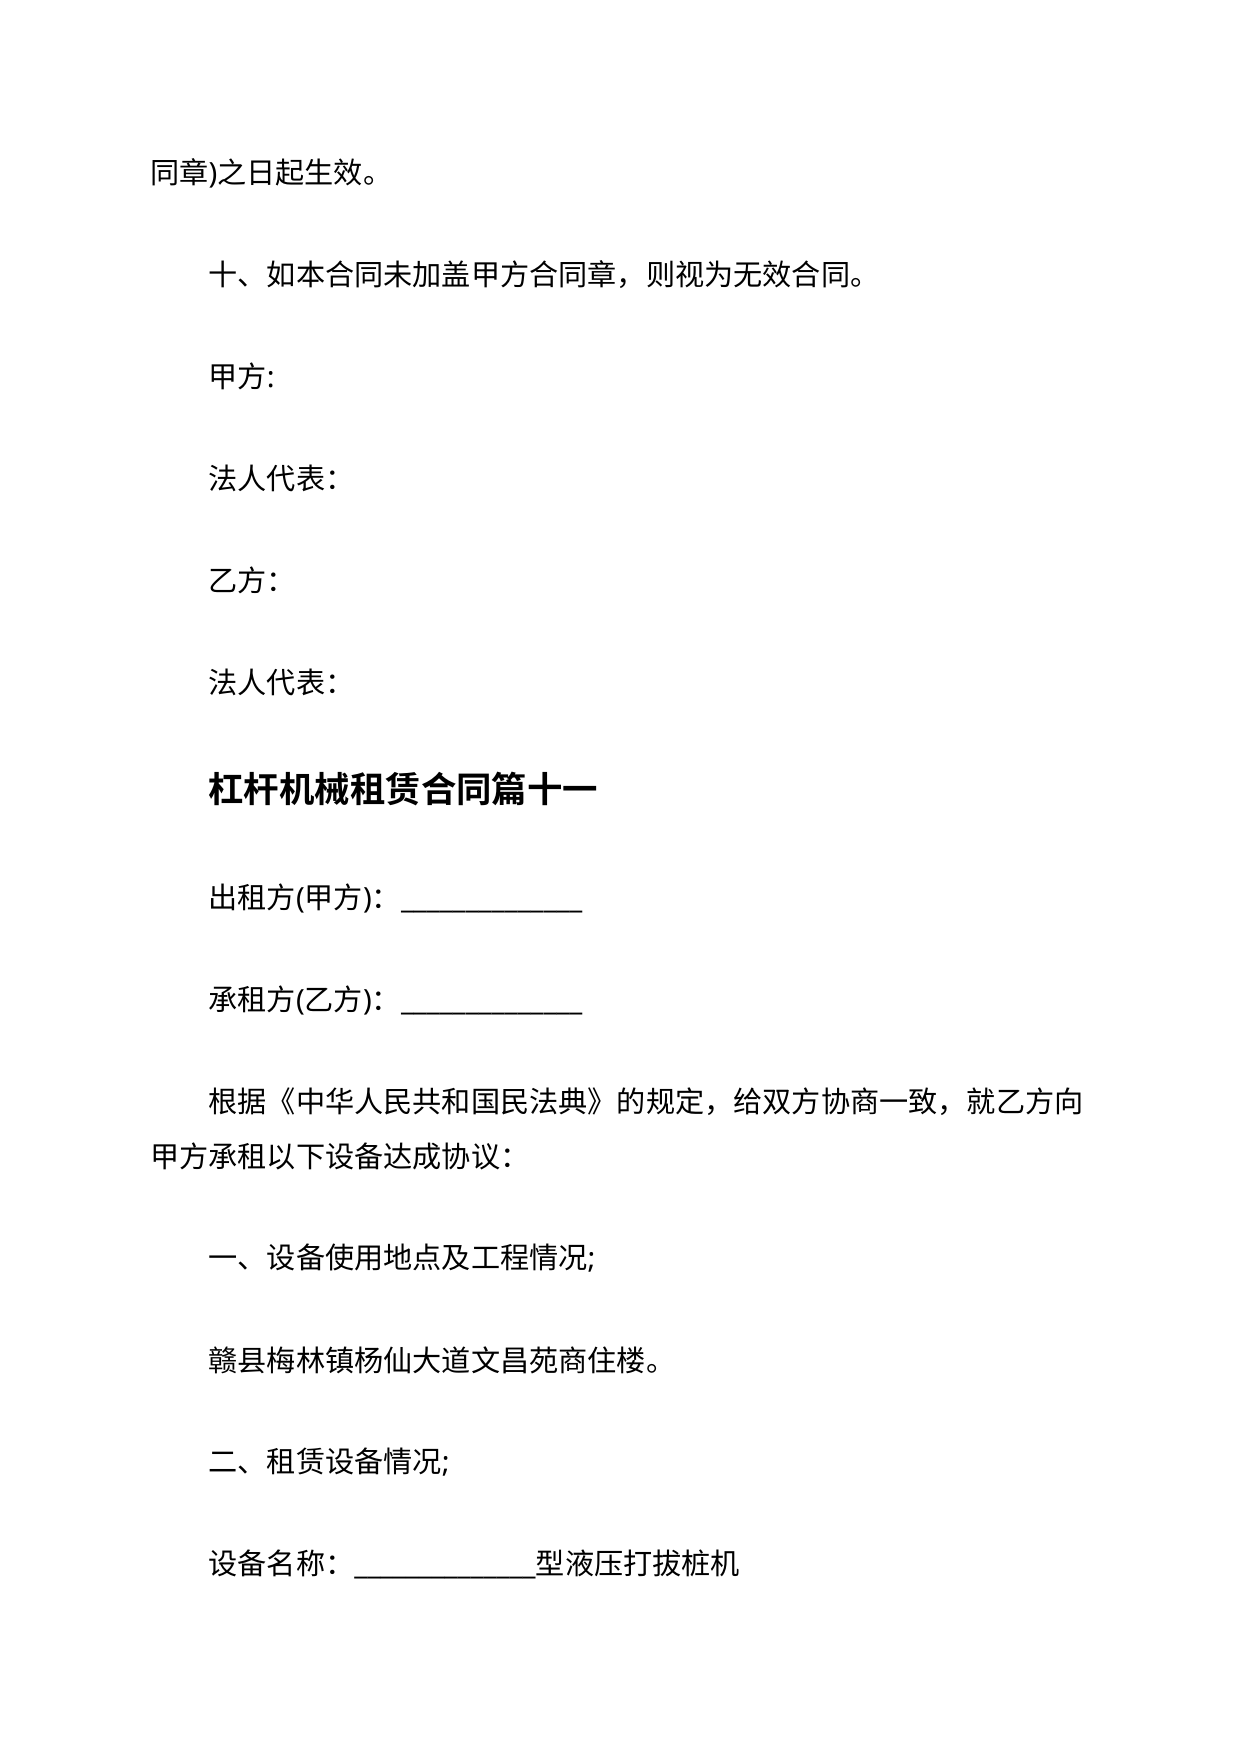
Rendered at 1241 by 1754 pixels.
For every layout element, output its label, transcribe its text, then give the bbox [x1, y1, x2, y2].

text 根据《中华人民共和国民法典》的规定，给双方协商一致，就乙方向甲方承租以下设备达成协议： [150, 1078, 1090, 1176]
text 设备名称：______________型液压打拔桩机 [150, 1541, 1090, 1583]
text 承租方(乙方)：______________ [150, 976, 1090, 1019]
text 甲方: [150, 354, 1090, 396]
text 法人代表： [150, 659, 1090, 702]
text 乙方： [150, 557, 1090, 600]
text 赣县梅林镇杨仙大道文昌苑商住楼。 [150, 1337, 1090, 1379]
text 十、如本合同未加盖甲方合同章，则视为无效合同。 [150, 252, 1090, 294]
text 杠杆机械租赁合同篇十一 [150, 761, 1090, 812]
text 出租方(甲方)：______________ [150, 874, 1090, 917]
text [150, 150, 1090, 192]
text 一、设备使用地点及工程情况; [150, 1235, 1090, 1277]
text 二、租赁设备情况; [150, 1439, 1090, 1481]
text 法人代表： [150, 456, 1090, 498]
